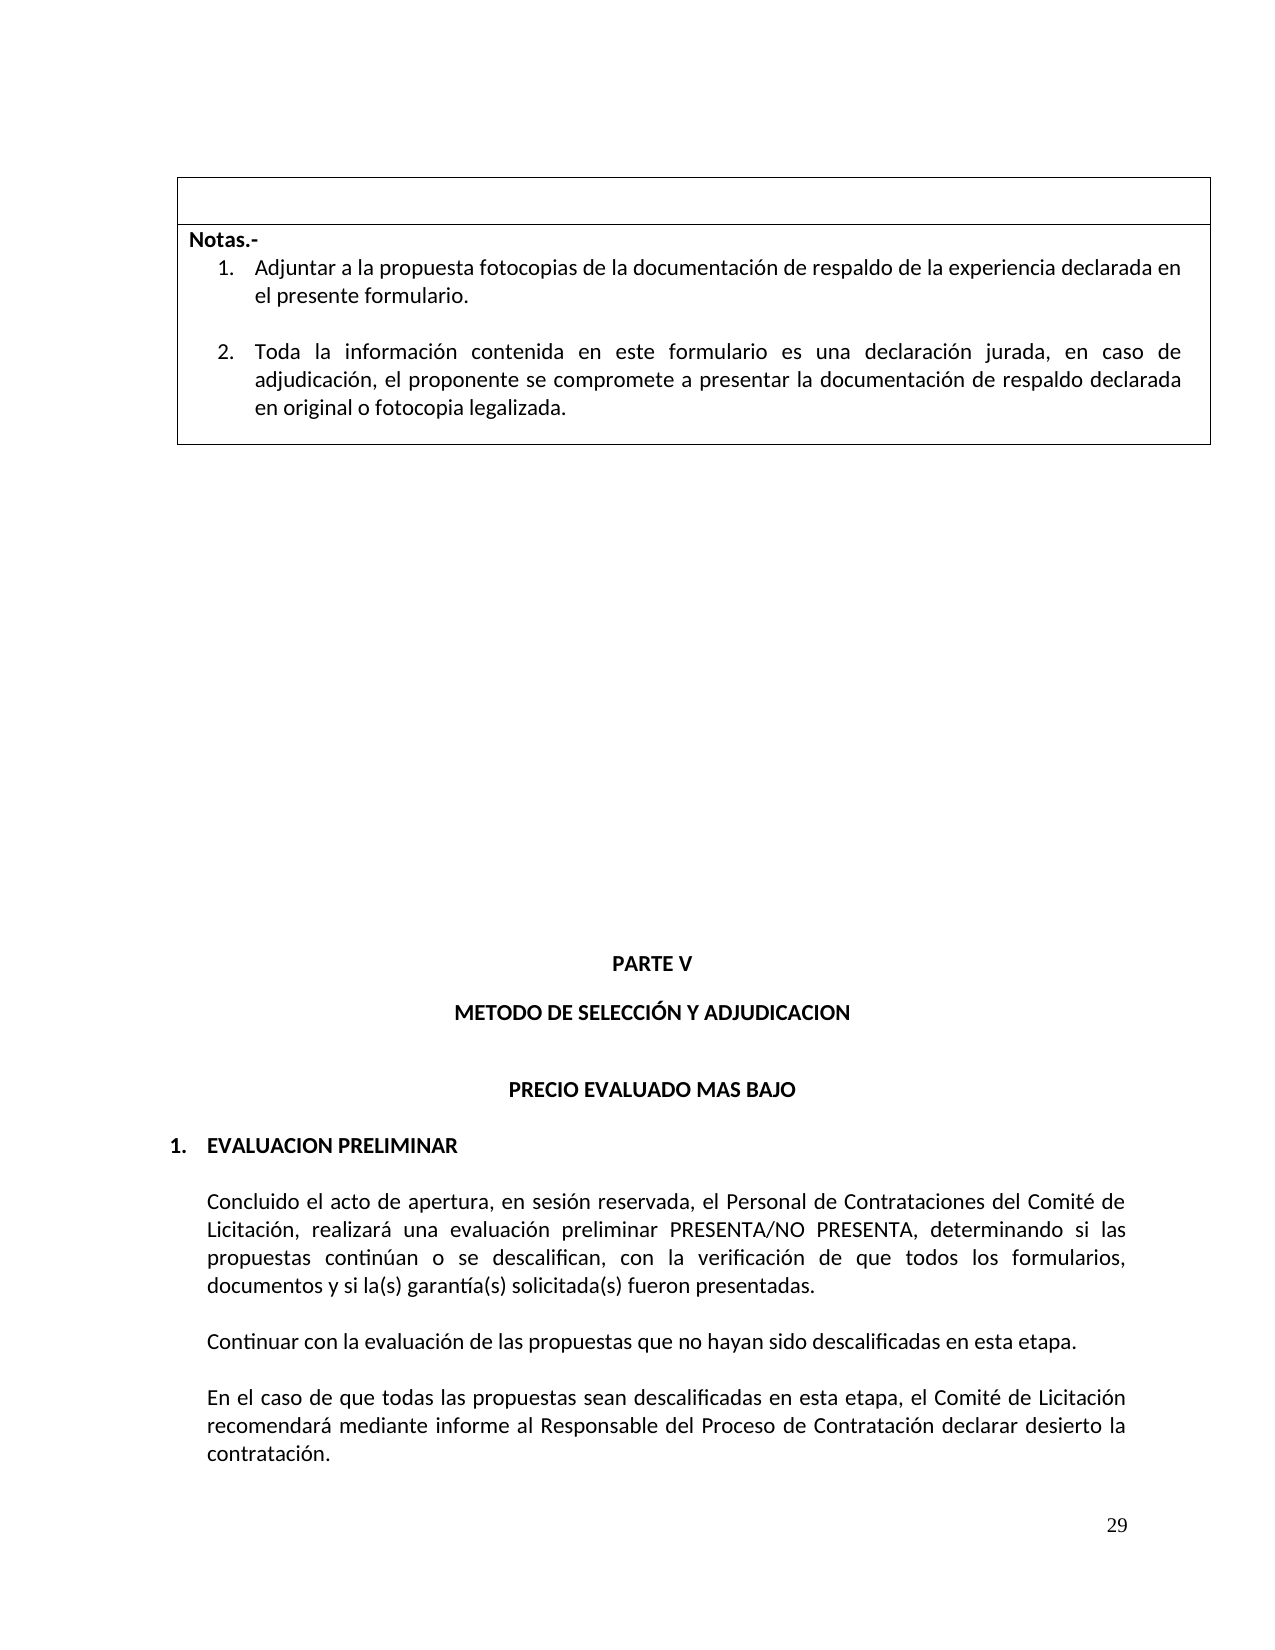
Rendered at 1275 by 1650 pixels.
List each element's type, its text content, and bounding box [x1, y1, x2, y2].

table_cell Notas.- Adjuntar a la propuesta fotocopias de la documentación de respaldo de la experiencia declarada en el presente formulario. Toda la información contenida en este formulario es una declaración jurada, en caso de adjudicación, el proponente se compromete a presentar la documentación de respaldo declarada en original o fotocopia legalizada. [178, 225, 1210, 444]
text PRECIO EVALUADO MAS BAJO [177, 1075, 1127, 1103]
text PARTE V [177, 949, 1127, 977]
text METODO DE SELECCIÓN Y ADJUDICACION [177, 998, 1127, 1026]
table_cell [178, 178, 1210, 224]
text Continuar con la evaluación de las propuestas que no hayan sido descalificadas en esta etapa. [207, 1327, 1127, 1355]
text Concluido el acto de apertura, en sesión reservada, el Personal de Contrataciones del Comité de Licitación, realizará una evaluación preliminar PRESENTA/NO PRESENTA, determinando si las propuestas continúan o se descalifican, con la verificación de que todos los formularios, documentos y si la(s) garantía(s) solicitada(s) fueron presentadas. [207, 1187, 1127, 1299]
list EVALUACION PRELIMINAR [169, 1131, 1127, 1159]
text En el caso de que todas las propuestas sean descalificadas en esta etapa, el Comité de Licitación recomendará mediante informe al Responsable del Proceso de Contratación declarar desierto la contratación. [207, 1383, 1127, 1467]
